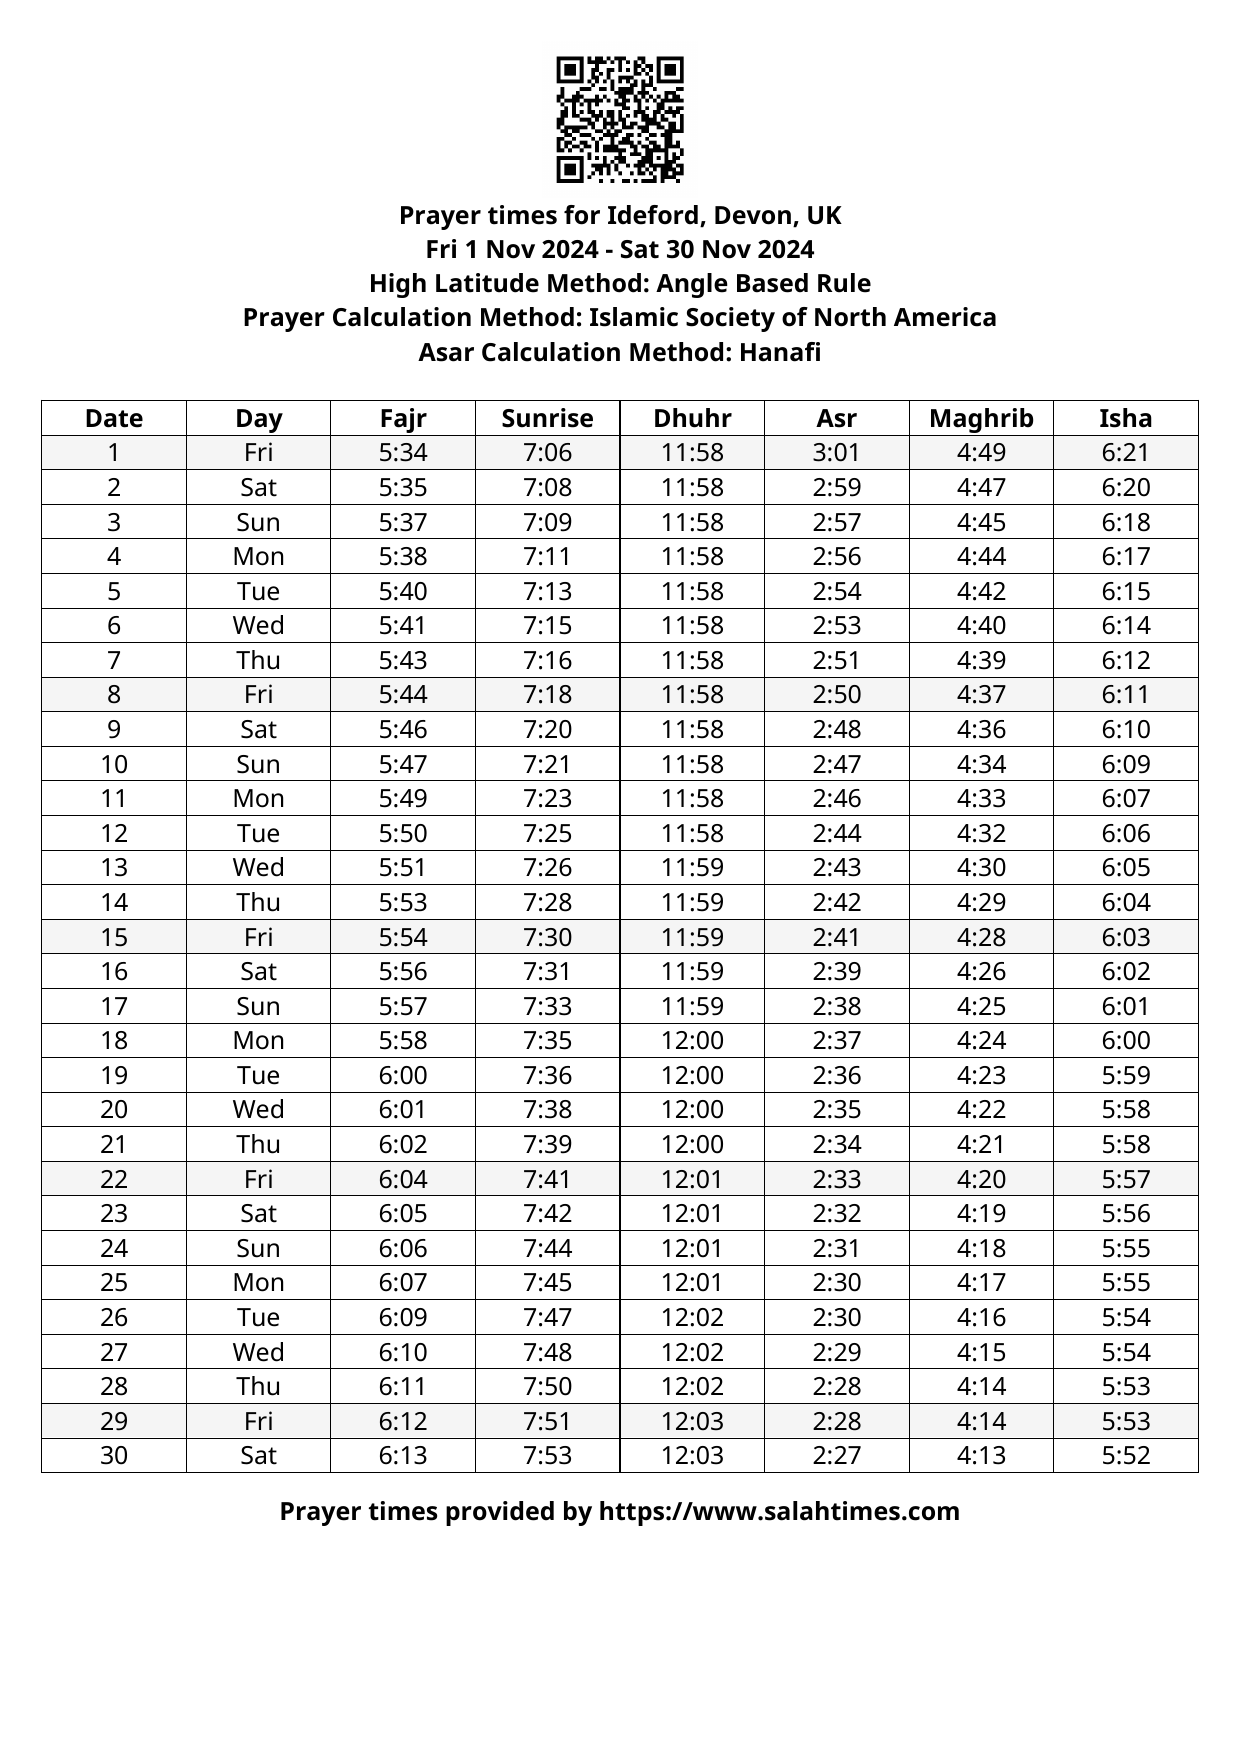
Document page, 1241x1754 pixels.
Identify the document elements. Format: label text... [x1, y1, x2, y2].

table_cell 6:00 [1054, 1024, 1198, 1057]
table_cell 5:57 [331, 989, 475, 1022]
table_cell 11:59 [621, 954, 764, 988]
table_cell 7:06 [476, 436, 619, 469]
table_cell 5:56 [1054, 1196, 1198, 1230]
table_cell 12:00 [621, 1093, 764, 1126]
table_cell 5:34 [331, 436, 475, 469]
table_cell 12:02 [621, 1300, 764, 1334]
table_cell Mon [187, 1266, 330, 1299]
table_cell 13 [42, 851, 186, 884]
table_cell 6:02 [1054, 954, 1198, 988]
table_cell 6:02 [331, 1127, 475, 1161]
table_cell 6:15 [1054, 574, 1198, 607]
table_cell 7:26 [476, 851, 619, 884]
text Fri 1 Nov 2024 - Sat 30 Nov 2024 [42, 232, 1198, 266]
table_cell Mon [187, 539, 330, 573]
table_cell 5:54 [1054, 1335, 1198, 1368]
table_cell 16 [42, 954, 186, 988]
table_cell 3 [42, 505, 186, 538]
table_cell 2:38 [765, 989, 909, 1022]
table_cell 4:28 [910, 920, 1053, 953]
table_cell 2:42 [765, 885, 909, 919]
table_cell 6:12 [1054, 643, 1198, 677]
table_cell 7:47 [476, 1300, 619, 1334]
table_cell 11:58 [621, 505, 764, 538]
table_cell 2:50 [765, 678, 909, 711]
table_cell 4 [42, 539, 186, 573]
table_cell 6:09 [331, 1300, 475, 1334]
table_cell 7:11 [476, 539, 619, 573]
table_cell 5:53 [331, 885, 475, 919]
table_cell 5:56 [331, 954, 475, 988]
table_header Isha [1054, 401, 1198, 434]
table_cell Fri [187, 436, 330, 469]
table_cell 6:01 [331, 1093, 475, 1126]
table_cell 12 [42, 816, 186, 849]
table_cell Thu [187, 885, 330, 919]
table_cell 4:26 [910, 954, 1053, 988]
table_header Sunrise [476, 401, 619, 434]
table_cell 28 [42, 1369, 186, 1403]
table_cell Sun [187, 1231, 330, 1264]
table_cell 17 [42, 989, 186, 1022]
table_cell 2:59 [765, 470, 909, 504]
table_cell 6:00 [331, 1058, 475, 1092]
table_cell 7:30 [476, 920, 619, 953]
table_cell 5:55 [1054, 1231, 1198, 1264]
table_cell 5:40 [331, 574, 475, 607]
table_cell 4:17 [910, 1266, 1053, 1299]
table_cell 4:18 [910, 1231, 1053, 1264]
table_cell 11:58 [621, 470, 764, 504]
table_cell 18 [42, 1024, 186, 1057]
table_cell 11:58 [621, 712, 764, 746]
table_cell 11:58 [621, 539, 764, 573]
table_cell 11:58 [621, 643, 764, 677]
table_cell 4:21 [910, 1127, 1053, 1161]
table_cell 9 [42, 712, 186, 746]
table_cell 7:36 [476, 1058, 619, 1092]
table_cell 11:58 [621, 747, 764, 780]
table_cell 5 [42, 574, 186, 607]
table_cell 8 [42, 678, 186, 711]
table_cell 4:13 [910, 1439, 1053, 1472]
table_cell 11:59 [621, 885, 764, 919]
table_cell 6:07 [331, 1266, 475, 1299]
table_cell 7:42 [476, 1196, 619, 1230]
table_cell 22 [42, 1162, 186, 1195]
table_cell Wed [187, 851, 330, 884]
table_cell 2:30 [765, 1300, 909, 1334]
table_cell 7:28 [476, 885, 619, 919]
table_cell 12:03 [621, 1404, 764, 1437]
table_cell 7:09 [476, 505, 619, 538]
table_cell 15 [42, 920, 186, 953]
table_cell 2:51 [765, 643, 909, 677]
table_cell 12:00 [621, 1024, 764, 1057]
table_cell 27 [42, 1335, 186, 1368]
table_cell 6:10 [1054, 712, 1198, 746]
table_cell 25 [42, 1266, 186, 1299]
table_cell 12:02 [621, 1335, 764, 1368]
table_cell 6:03 [1054, 920, 1198, 953]
table_cell 4:14 [910, 1404, 1053, 1437]
table_cell 30 [42, 1439, 186, 1472]
table_cell 2:36 [765, 1058, 909, 1092]
table_cell 2:41 [765, 920, 909, 953]
table_cell 4:20 [910, 1162, 1053, 1195]
table_cell 4:33 [910, 781, 1053, 815]
table_cell 7:18 [476, 678, 619, 711]
picture [542, 41, 699, 198]
table_cell 7:35 [476, 1024, 619, 1057]
table_cell 7:50 [476, 1369, 619, 1403]
table_cell 7:41 [476, 1162, 619, 1195]
table_cell 2:32 [765, 1196, 909, 1230]
table_cell Tue [187, 816, 330, 849]
table_cell 5:35 [331, 470, 475, 504]
table_cell 7:39 [476, 1127, 619, 1161]
table_cell 11:59 [621, 989, 764, 1022]
table_cell 5:37 [331, 505, 475, 538]
table_cell 4:34 [910, 747, 1053, 780]
table_cell 6:20 [1054, 470, 1198, 504]
table_cell 6:05 [331, 1196, 475, 1230]
table_cell 4:19 [910, 1196, 1053, 1230]
table_cell 6:05 [1054, 851, 1198, 884]
table_cell 26 [42, 1300, 186, 1334]
table_cell 2:31 [765, 1231, 909, 1264]
table_cell 12:01 [621, 1162, 764, 1195]
table_cell 2:44 [765, 816, 909, 849]
table_cell 7:48 [476, 1335, 619, 1368]
table_cell 11:58 [621, 816, 764, 849]
table_cell 11:58 [621, 678, 764, 711]
table_header Asr [765, 401, 909, 434]
table_header Day [187, 401, 330, 434]
table_cell 5:59 [1054, 1058, 1198, 1092]
table_cell 14 [42, 885, 186, 919]
table_cell 12:00 [621, 1127, 764, 1161]
table_cell 5:47 [331, 747, 475, 780]
table_cell 4:14 [910, 1369, 1053, 1403]
table_cell 4:37 [910, 678, 1053, 711]
text Prayer times provided by https://www.salahtimes.com [42, 1494, 1198, 1528]
table_cell 5:58 [1054, 1093, 1198, 1126]
table_cell Sat [187, 1439, 330, 1472]
table_cell Sun [187, 505, 330, 538]
table_cell 5:55 [1054, 1266, 1198, 1299]
table_cell 2:48 [765, 712, 909, 746]
table_cell 4:32 [910, 816, 1053, 849]
table_cell Tue [187, 1058, 330, 1092]
table_cell 6:06 [331, 1231, 475, 1264]
table_cell Thu [187, 1127, 330, 1161]
table_cell 6:10 [331, 1335, 475, 1368]
table_cell Sat [187, 712, 330, 746]
text High Latitude Method: Angle Based Rule [42, 266, 1198, 300]
table_cell 4:45 [910, 505, 1053, 538]
table_cell 5:44 [331, 678, 475, 711]
table_cell 6:09 [1054, 747, 1198, 780]
table_cell Fri [187, 678, 330, 711]
table_cell 5:52 [1054, 1439, 1198, 1472]
text Prayer times for Ideford, Devon, UK [42, 198, 1198, 232]
table_cell 2 [42, 470, 186, 504]
table_cell 20 [42, 1093, 186, 1126]
table_cell Thu [187, 1369, 330, 1403]
table_cell 7:25 [476, 816, 619, 849]
table_cell 7:38 [476, 1093, 619, 1126]
table_cell Tue [187, 574, 330, 607]
table_cell 7:31 [476, 954, 619, 988]
table_cell 2:27 [765, 1439, 909, 1472]
table_cell 2:57 [765, 505, 909, 538]
table_cell Fri [187, 1404, 330, 1437]
table_cell 7:20 [476, 712, 619, 746]
table_cell 7:16 [476, 643, 619, 677]
table_cell 11:59 [621, 920, 764, 953]
table_cell 4:42 [910, 574, 1053, 607]
table_header Maghrib [910, 401, 1053, 434]
table_cell 4:25 [910, 989, 1053, 1022]
table_cell 2:28 [765, 1404, 909, 1437]
table_cell 7:08 [476, 470, 619, 504]
table_cell 29 [42, 1404, 186, 1437]
table_cell 2:46 [765, 781, 909, 815]
table_cell 7:44 [476, 1231, 619, 1264]
table_cell 1 [42, 436, 186, 469]
text Asar Calculation Method: Hanafi [42, 334, 1198, 368]
table_cell Fri [187, 920, 330, 953]
table_cell 2:47 [765, 747, 909, 780]
table_cell 5:51 [331, 851, 475, 884]
table_cell 5:54 [331, 920, 475, 953]
table_cell 7:23 [476, 781, 619, 815]
table_cell 5:46 [331, 712, 475, 746]
table_cell 4:16 [910, 1300, 1053, 1334]
table_cell 6:14 [1054, 609, 1198, 642]
table_cell 23 [42, 1196, 186, 1230]
table_cell 12:01 [621, 1266, 764, 1299]
table_cell 7:33 [476, 989, 619, 1022]
table_cell Thu [187, 643, 330, 677]
table_cell 7:13 [476, 574, 619, 607]
table_cell 2:56 [765, 539, 909, 573]
table_cell 11:59 [621, 851, 764, 884]
table_cell 12:00 [621, 1058, 764, 1092]
table_cell 11:58 [621, 609, 764, 642]
table_header Dhuhr [621, 401, 764, 434]
table_cell Sat [187, 954, 330, 988]
table_cell 11:58 [621, 781, 764, 815]
table_cell Mon [187, 1024, 330, 1057]
table_cell 12:02 [621, 1369, 764, 1403]
table_cell 4:24 [910, 1024, 1053, 1057]
table_cell 2:39 [765, 954, 909, 988]
table_cell 2:43 [765, 851, 909, 884]
table_cell 6:06 [1054, 816, 1198, 849]
table_cell 21 [42, 1127, 186, 1161]
table_cell 5:41 [331, 609, 475, 642]
table_cell 7:53 [476, 1439, 619, 1472]
table_cell 10 [42, 747, 186, 780]
table_cell 6:04 [331, 1162, 475, 1195]
table_cell 7:51 [476, 1404, 619, 1437]
table_cell 6:07 [1054, 781, 1198, 815]
table_cell 2:29 [765, 1335, 909, 1368]
table_cell 6:12 [331, 1404, 475, 1437]
table_cell Wed [187, 1093, 330, 1126]
table_cell 6:17 [1054, 539, 1198, 573]
table_cell 5:38 [331, 539, 475, 573]
table_cell 2:33 [765, 1162, 909, 1195]
table_cell 4:49 [910, 436, 1053, 469]
table_cell Fri [187, 1162, 330, 1195]
table_header Date [42, 401, 186, 434]
table_cell 3:01 [765, 436, 909, 469]
table_cell 5:50 [331, 816, 475, 849]
table_cell 5:58 [331, 1024, 475, 1057]
table_cell Sun [187, 747, 330, 780]
table_cell 19 [42, 1058, 186, 1092]
table_cell 2:37 [765, 1024, 909, 1057]
table_cell 6:18 [1054, 505, 1198, 538]
table_cell 5:43 [331, 643, 475, 677]
table_cell 7:21 [476, 747, 619, 780]
table_cell 4:36 [910, 712, 1053, 746]
table_cell 5:49 [331, 781, 475, 815]
table_cell 2:54 [765, 574, 909, 607]
table_cell 2:35 [765, 1093, 909, 1126]
table_cell 4:30 [910, 851, 1053, 884]
table_cell 6:11 [331, 1369, 475, 1403]
table_cell 6:11 [1054, 678, 1198, 711]
table_cell 4:29 [910, 885, 1053, 919]
table_cell 6:13 [331, 1439, 475, 1472]
table_cell 5:53 [1054, 1369, 1198, 1403]
table_cell Sun [187, 989, 330, 1022]
table_cell Mon [187, 781, 330, 815]
table_cell 2:34 [765, 1127, 909, 1161]
table_cell 4:40 [910, 609, 1053, 642]
table_cell 4:15 [910, 1335, 1053, 1368]
table_cell 24 [42, 1231, 186, 1264]
table_cell 5:54 [1054, 1300, 1198, 1334]
table_cell Wed [187, 609, 330, 642]
table_cell 2:53 [765, 609, 909, 642]
table_cell 12:03 [621, 1439, 764, 1472]
table_cell 5:57 [1054, 1162, 1198, 1195]
table_cell 4:39 [910, 643, 1053, 677]
table_cell 11:58 [621, 436, 764, 469]
text Prayer Calculation Method: Islamic Society of North America [42, 300, 1198, 334]
table_cell 4:23 [910, 1058, 1053, 1092]
table_cell 2:30 [765, 1266, 909, 1299]
table_cell Sat [187, 470, 330, 504]
table_cell 6 [42, 609, 186, 642]
table_cell 6:21 [1054, 436, 1198, 469]
table_cell 4:22 [910, 1093, 1053, 1126]
table_cell 12:01 [621, 1196, 764, 1230]
table_cell 7:15 [476, 609, 619, 642]
table_cell Wed [187, 1335, 330, 1368]
table_cell 5:53 [1054, 1404, 1198, 1437]
table_cell 2:28 [765, 1369, 909, 1403]
table_cell 5:58 [1054, 1127, 1198, 1161]
table_cell 6:04 [1054, 885, 1198, 919]
table_cell 7 [42, 643, 186, 677]
table_cell 11:58 [621, 574, 764, 607]
table_header Fajr [331, 401, 475, 434]
table_cell Tue [187, 1300, 330, 1334]
table_cell 4:44 [910, 539, 1053, 573]
table_cell 4:47 [910, 470, 1053, 504]
table_cell 6:01 [1054, 989, 1198, 1022]
table_cell 11 [42, 781, 186, 815]
table_cell Sat [187, 1196, 330, 1230]
table_cell 7:45 [476, 1266, 619, 1299]
table_cell 12:01 [621, 1231, 764, 1264]
